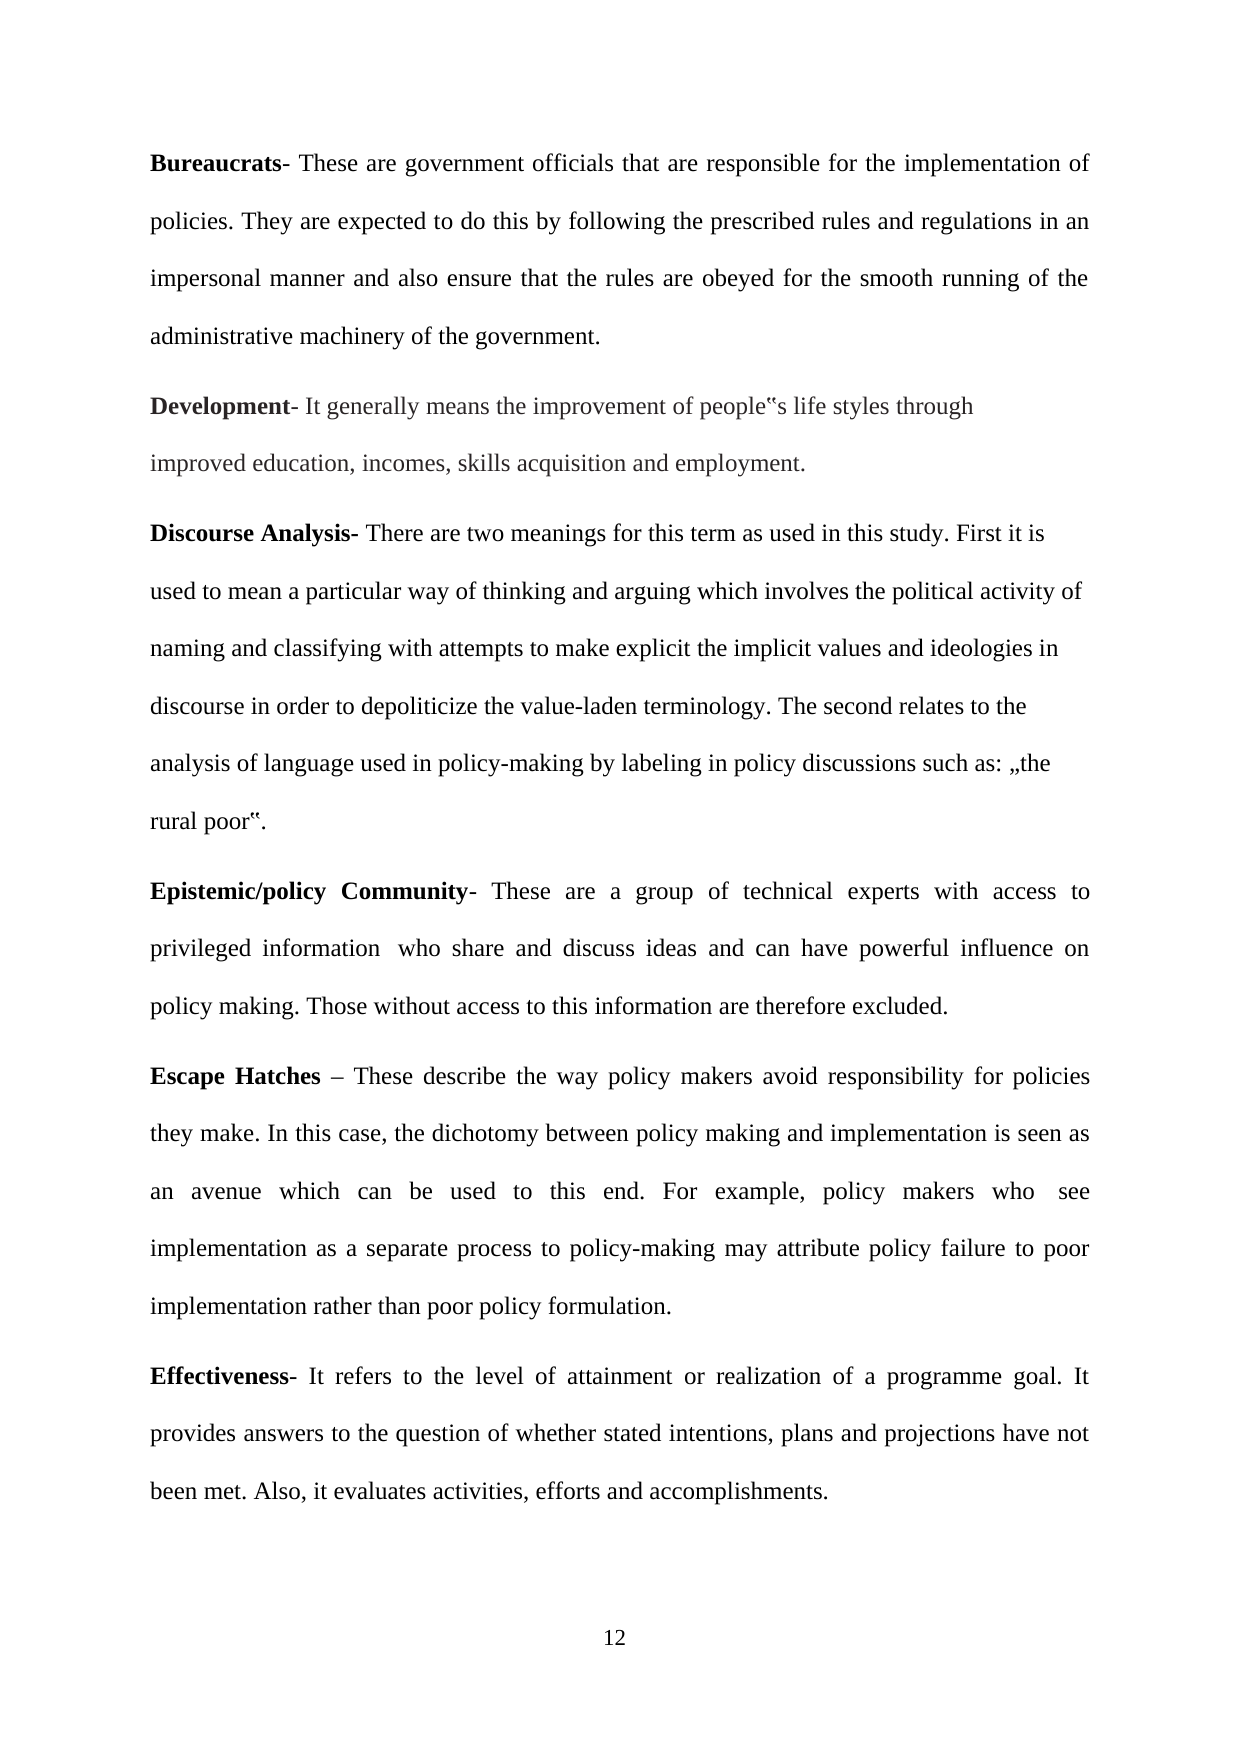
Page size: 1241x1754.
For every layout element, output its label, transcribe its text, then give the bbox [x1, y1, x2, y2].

text Discourse Analysis- There are two meanings for this term as used in this study. First it is used to mean a particular way of thinking and arguing which involves the political activity of naming and classifying with attempts to make explicit the implicit values and ideologies in discourse in order to depoliticize the value-laden terminology. The second relates to the analysis of language used in policy-making by labeling in policy discussions such as: „the rural poor‟. [150, 518, 1084, 834]
text Development- It generally means the improvement of people‟s life styles through improved education, incomes, skills acquisition and employment. [150, 391, 1073, 477]
text Escape Hatches – These describe the way policy makers avoid responsibility for policies they make. In this case, the dichotomy between policy making and implementation is seen as an avenue which can be used to this end. For example, policy makers who see implementation as a separate process to policy-making may attribute policy failure to poor implementation rather than poor policy formulation. [150, 1061, 1090, 1319]
text Epistemic/policy Community- These are a group of technical experts with access to privileged information who share and discuss ideas and can have powerful influence on policy making. Those without access to this information are therefore excluded. [150, 876, 1090, 1019]
text Effectiveness- It refers to the level of attainment or realization of a programme goal. It provides answers to the question of whether stated intentions, plans and projections have not been met. Also, it evaluates activities, efforts and accomplishments. [150, 1361, 1090, 1504]
text Bureaucrats- These are government officials that are responsible for the implementation of policies. They are expected to do this by following the prescribed rules and regulations in an impersonal manner and also ensure that the rules are obeyed for the smooth running of the administrative machinery of the government. [150, 148, 1090, 349]
